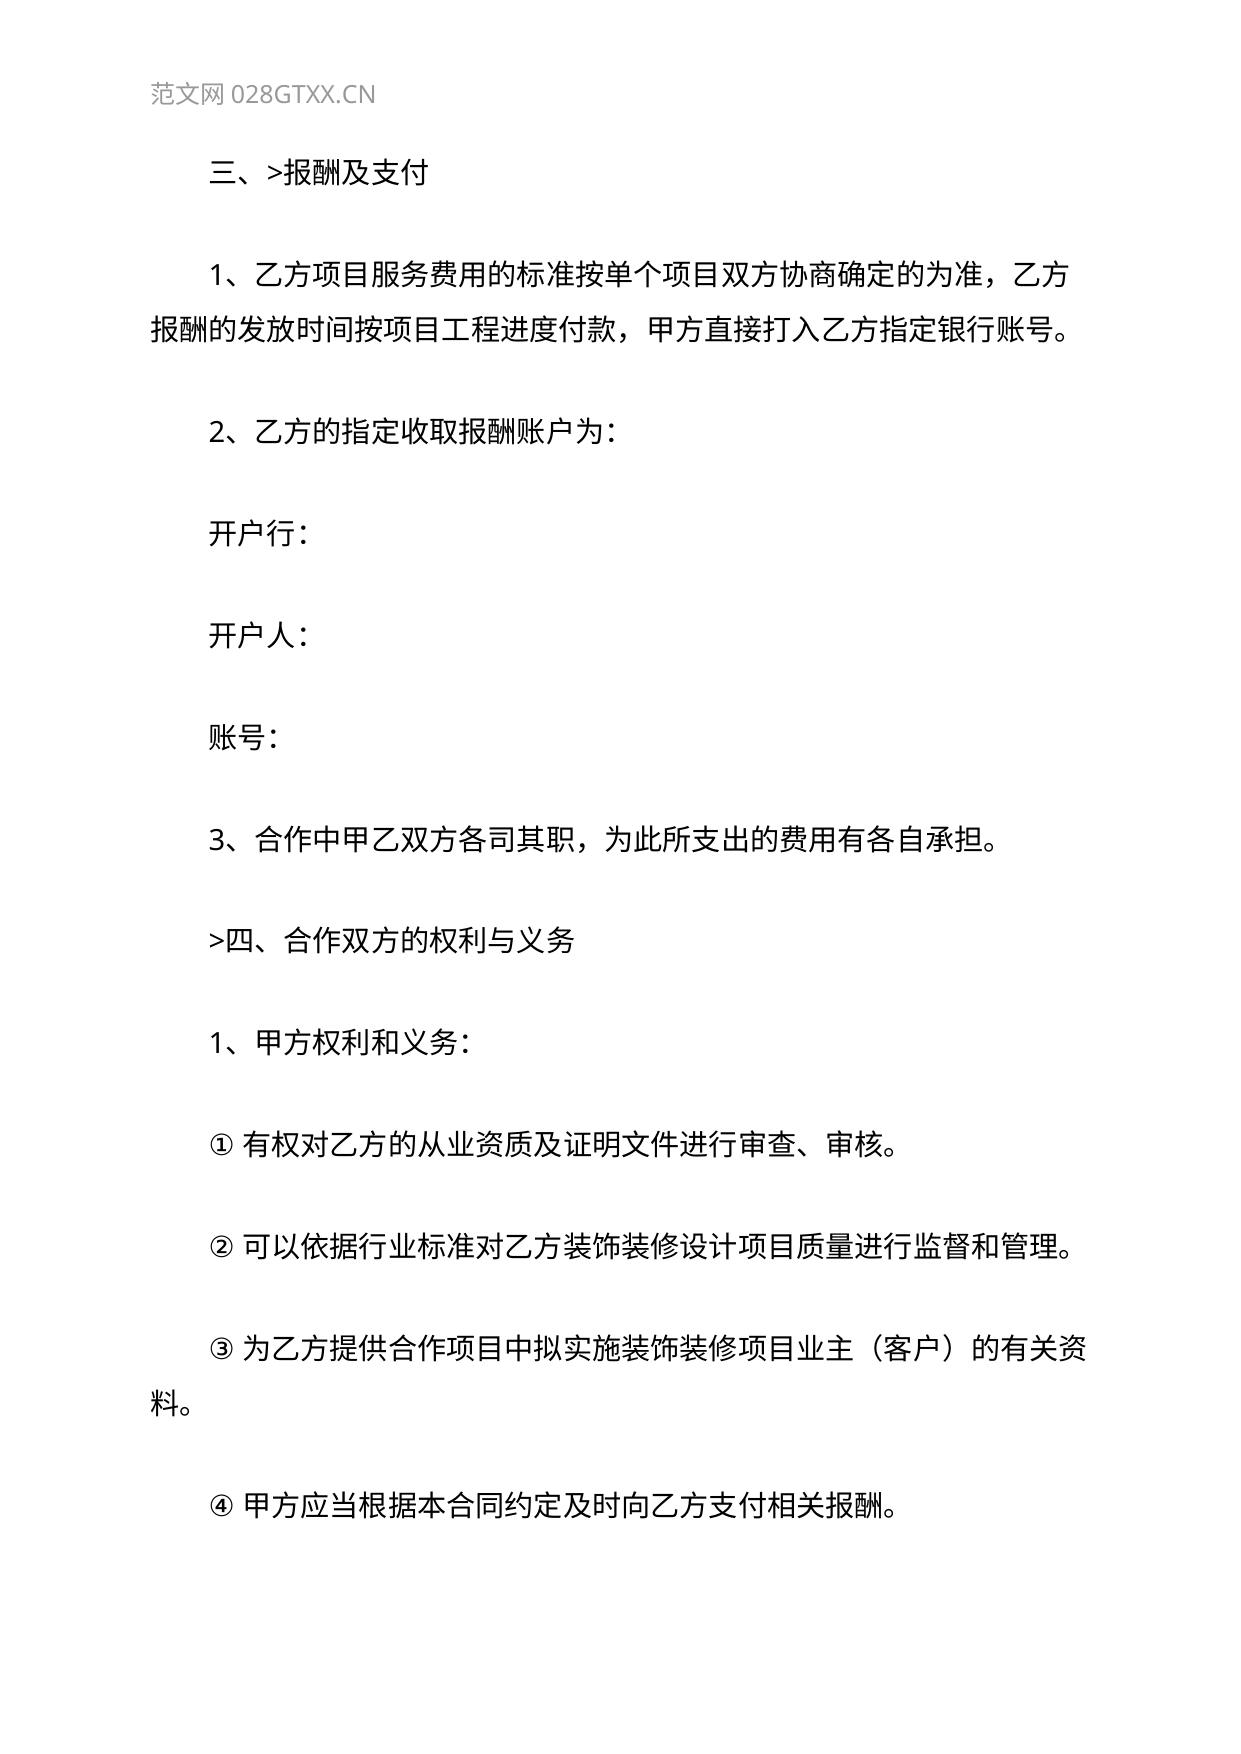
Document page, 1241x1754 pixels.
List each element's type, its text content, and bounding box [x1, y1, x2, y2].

text 1、甲方权利和义务： [150, 1020, 1090, 1062]
text 三、>报酬及支付 [150, 150, 1090, 192]
text 开户人： [150, 612, 1090, 655]
text 3、合作中甲乙双方各司其职，为此所支出的费用有各自承担。 [150, 816, 1090, 858]
text ① 有权对乙方的从业资质及证明文件进行审查、审核。 [150, 1122, 1090, 1164]
text 1、乙方项目服务费用的标准按单个项目双方协商确定的为准，乙方报酬的发放时间按项目工程进度付款，甲方直接打入乙方指定银行账号。 [150, 252, 1090, 349]
text 2、乙方的指定收取报酬账户为： [150, 409, 1090, 451]
text ③ 为乙方提供合作项目中拟实施装饰装修项目业主（客户）的有关资料。 [150, 1326, 1090, 1423]
text 开户行： [150, 511, 1090, 553]
text >四、合作双方的权利与义务 [150, 918, 1090, 960]
text 账号： [150, 714, 1090, 757]
text ④ 甲方应当根据本合同约定及时向乙方支付相关报酬。 [150, 1483, 1090, 1525]
text ② 可以依据行业标准对乙方装饰装修设计项目质量进行监督和管理。 [150, 1224, 1090, 1266]
